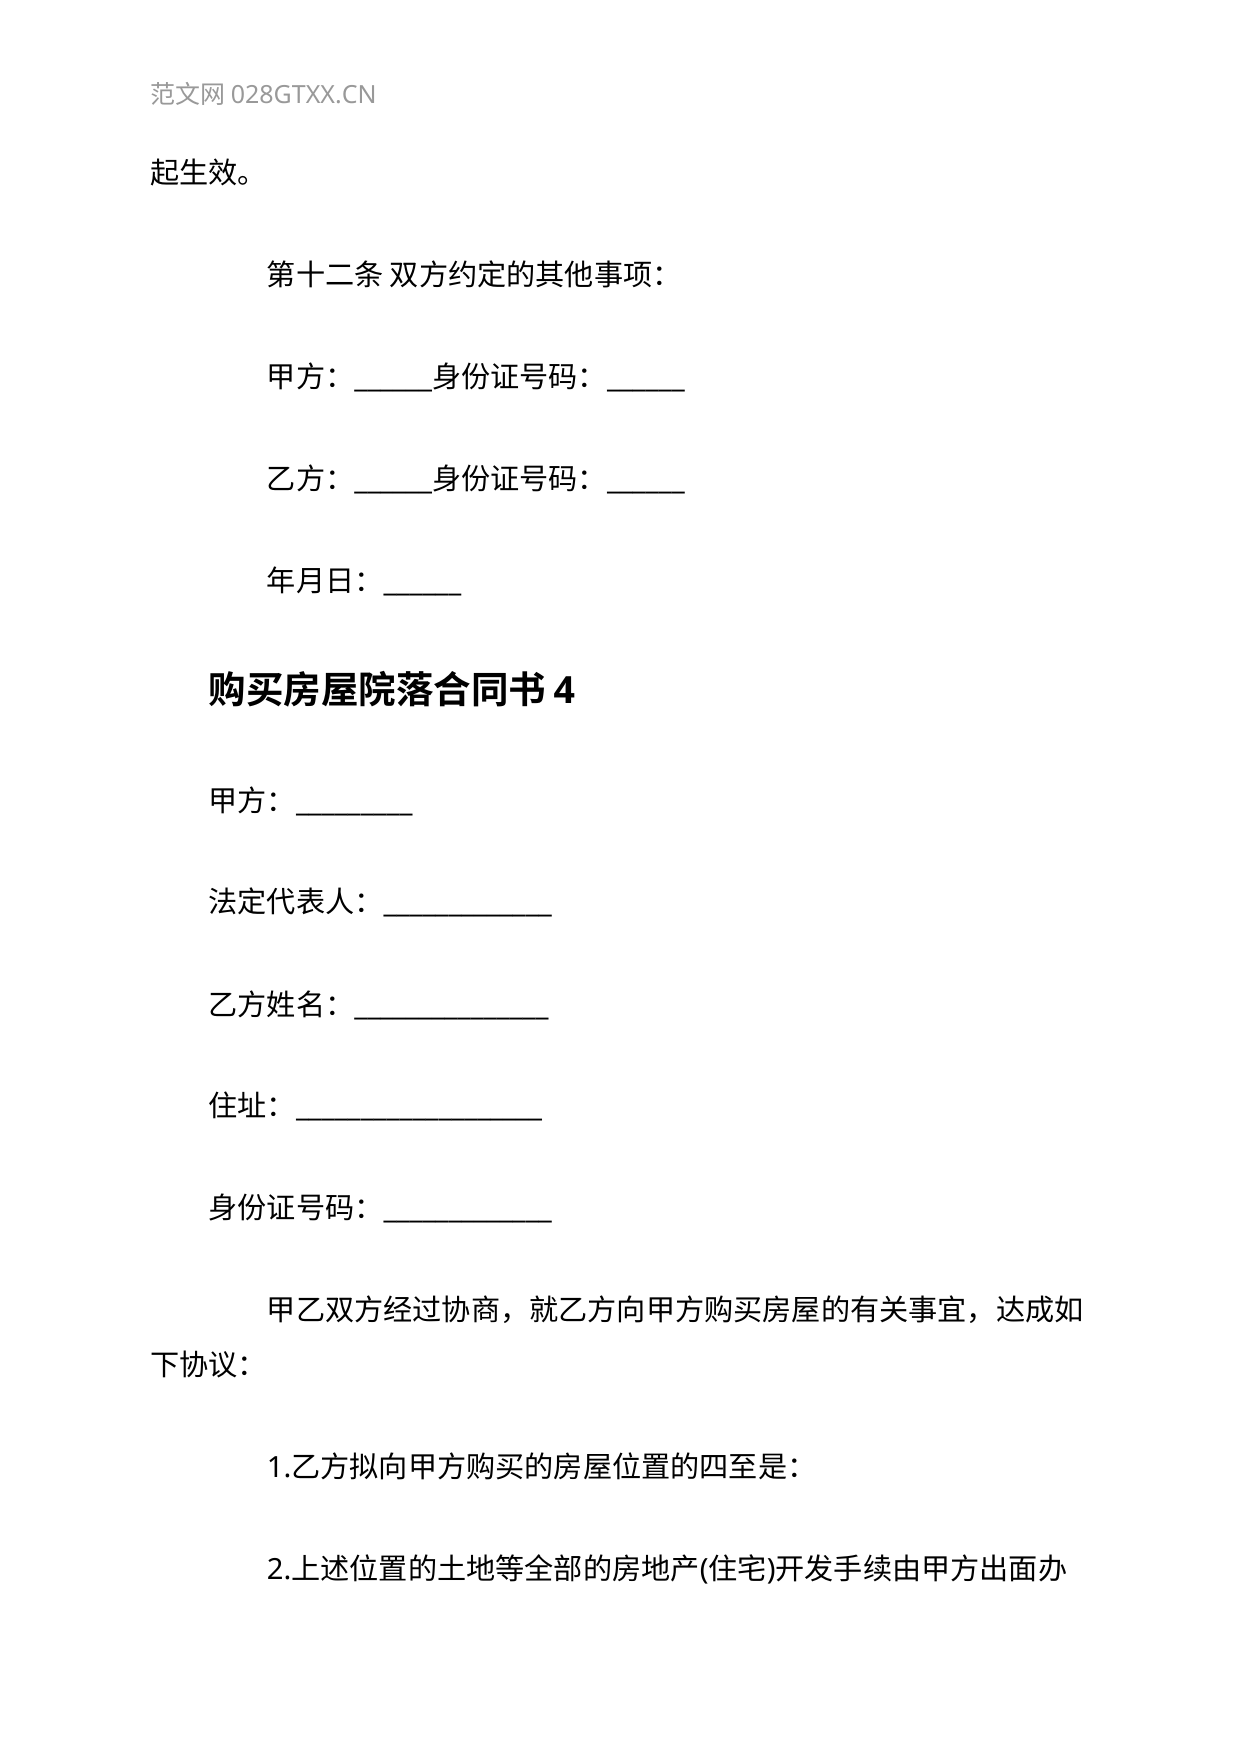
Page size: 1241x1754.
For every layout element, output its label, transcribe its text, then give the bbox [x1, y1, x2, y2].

text 第十二条 双方约定的其他事项： [150, 252, 1090, 294]
text 年月日：______ [150, 557, 1090, 600]
text 身份证号码：_____________ [150, 1185, 1090, 1227]
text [150, 1546, 1090, 1588]
text 乙方：______身份证号码：______ [150, 456, 1090, 498]
text 1.乙方拟向甲方购买的房屋位置的四至是： [150, 1444, 1090, 1486]
text 甲乙双方经过协商，就乙方向甲方购买房屋的有关事宜，达成如下协议： [150, 1287, 1090, 1384]
text 甲方：_________ [150, 777, 1090, 819]
text 乙方姓名：_______________ [150, 981, 1090, 1023]
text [150, 150, 1090, 192]
text 住址：___________________ [150, 1083, 1090, 1125]
text 甲方：______身份证号码：______ [150, 353, 1090, 396]
text 购买房屋院落合同书4 [150, 659, 1090, 714]
text 法定代表人：_____________ [150, 879, 1090, 921]
